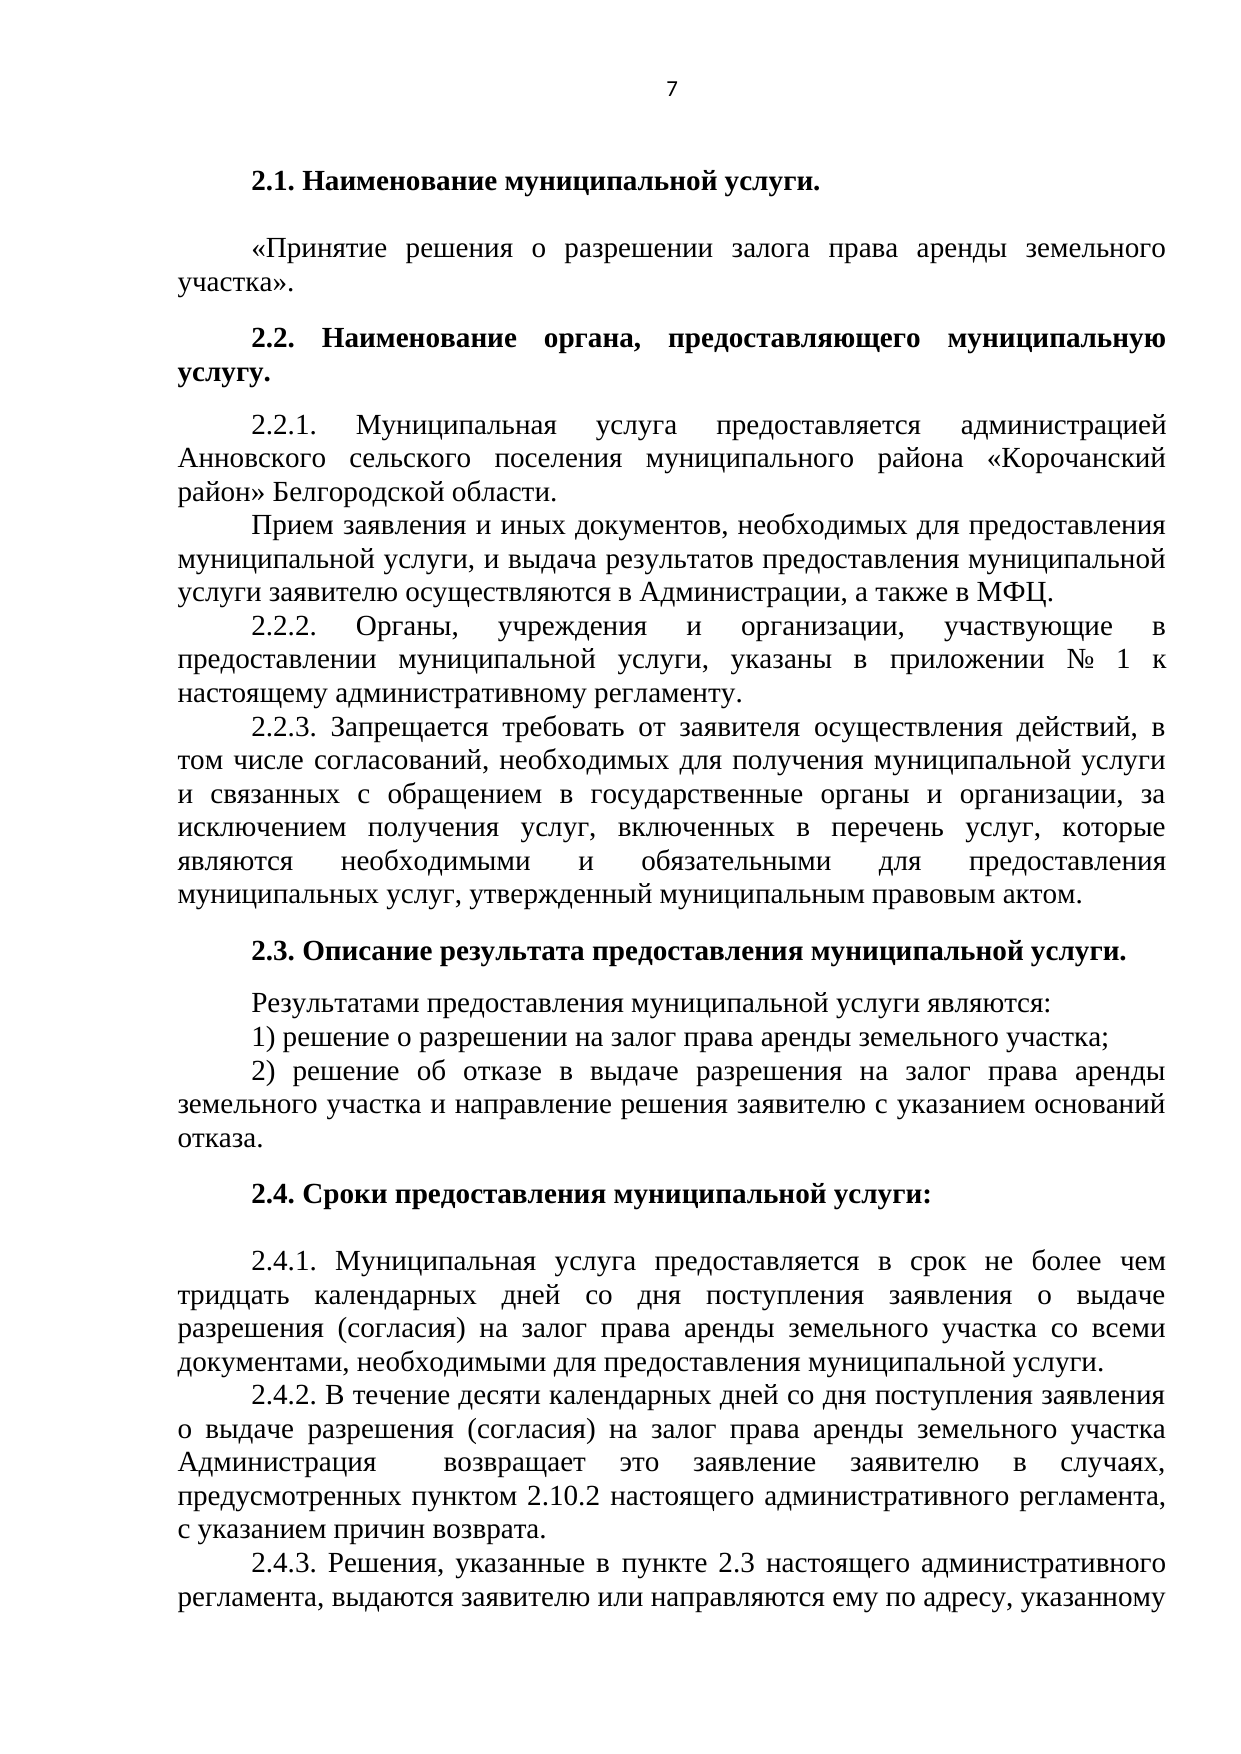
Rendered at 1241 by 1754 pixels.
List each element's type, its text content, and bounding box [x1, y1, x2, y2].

text 2.4. Сроки предоставления муниципальной услуги: [177, 1176, 1167, 1210]
text 2.4.2. В течение десяти календарных дней со дня поступления заявления о выдаче разрешения (согласия) на залог права аренды земельного участка Администрация возвращает это заявление заявителю в случаях, предусмотренных пунктом 2.10.2 настоящего административного регламента, с указанием причин возврата. [177, 1377, 1167, 1545]
text 2.2. Наименование органа, предоставляющего муниципальную услугу. [177, 321, 1167, 388]
text 2.3. Описание результата предоставления муниципальной услуги. [177, 933, 1167, 966]
text «Принятие решения о разрешении залога права аренды земельного участка». [177, 231, 1167, 298]
text Результатами предоставления муниципальной услуги являются: [177, 986, 1167, 1019]
text 2.2.2. Органы, учреждения и организации, участвующие в предоставлении муниципальной услуги, указаны в приложении № 1 к настоящему административному регламенту. [177, 608, 1167, 709]
text 1) решение о разрешении на залог права аренды земельного участка; [177, 1019, 1167, 1053]
text 2.4.1. Муниципальная услуга предоставляется в срок не более чем тридцать календарных дней со дня поступления заявления о выдаче разрешения (согласия) на залог права аренды земельного участка со всеми документами, необходимыми для предоставления муниципальной услуги. [177, 1243, 1167, 1377]
text 2.1. Наименование муниципальной услуги. [177, 163, 1167, 197]
text 2.2.1. Муниципальная услуга предоставляется администрацией Анновского сельского поселения муниципального района «Корочанский район» Белгородской области. [177, 407, 1167, 507]
text 2.2.3. Запрещается требовать от заявителя осуществления действий, в том числе согласований, необходимых для получения муниципальной услуги и связанных с обращением в государственные органы и организации, за исключением получения услуг, включенных в перечень услуг, которые являются необходимыми и обязательными для предоставления муниципальных услуг, утвержденный муниципальным правовым актом. [177, 709, 1167, 910]
text Прием заявления и иных документов, необходимых для предоставления муниципальной услуги, и выдача результатов предоставления муниципальной услуги заявителю осуществляются в Администрации, а также в МФЦ. [177, 507, 1167, 608]
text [177, 1545, 1167, 1612]
text 2) решение об отказе в выдаче разрешения на залог права аренды земельного участка и направление решения заявителю с указанием оснований отказа. [177, 1053, 1167, 1153]
